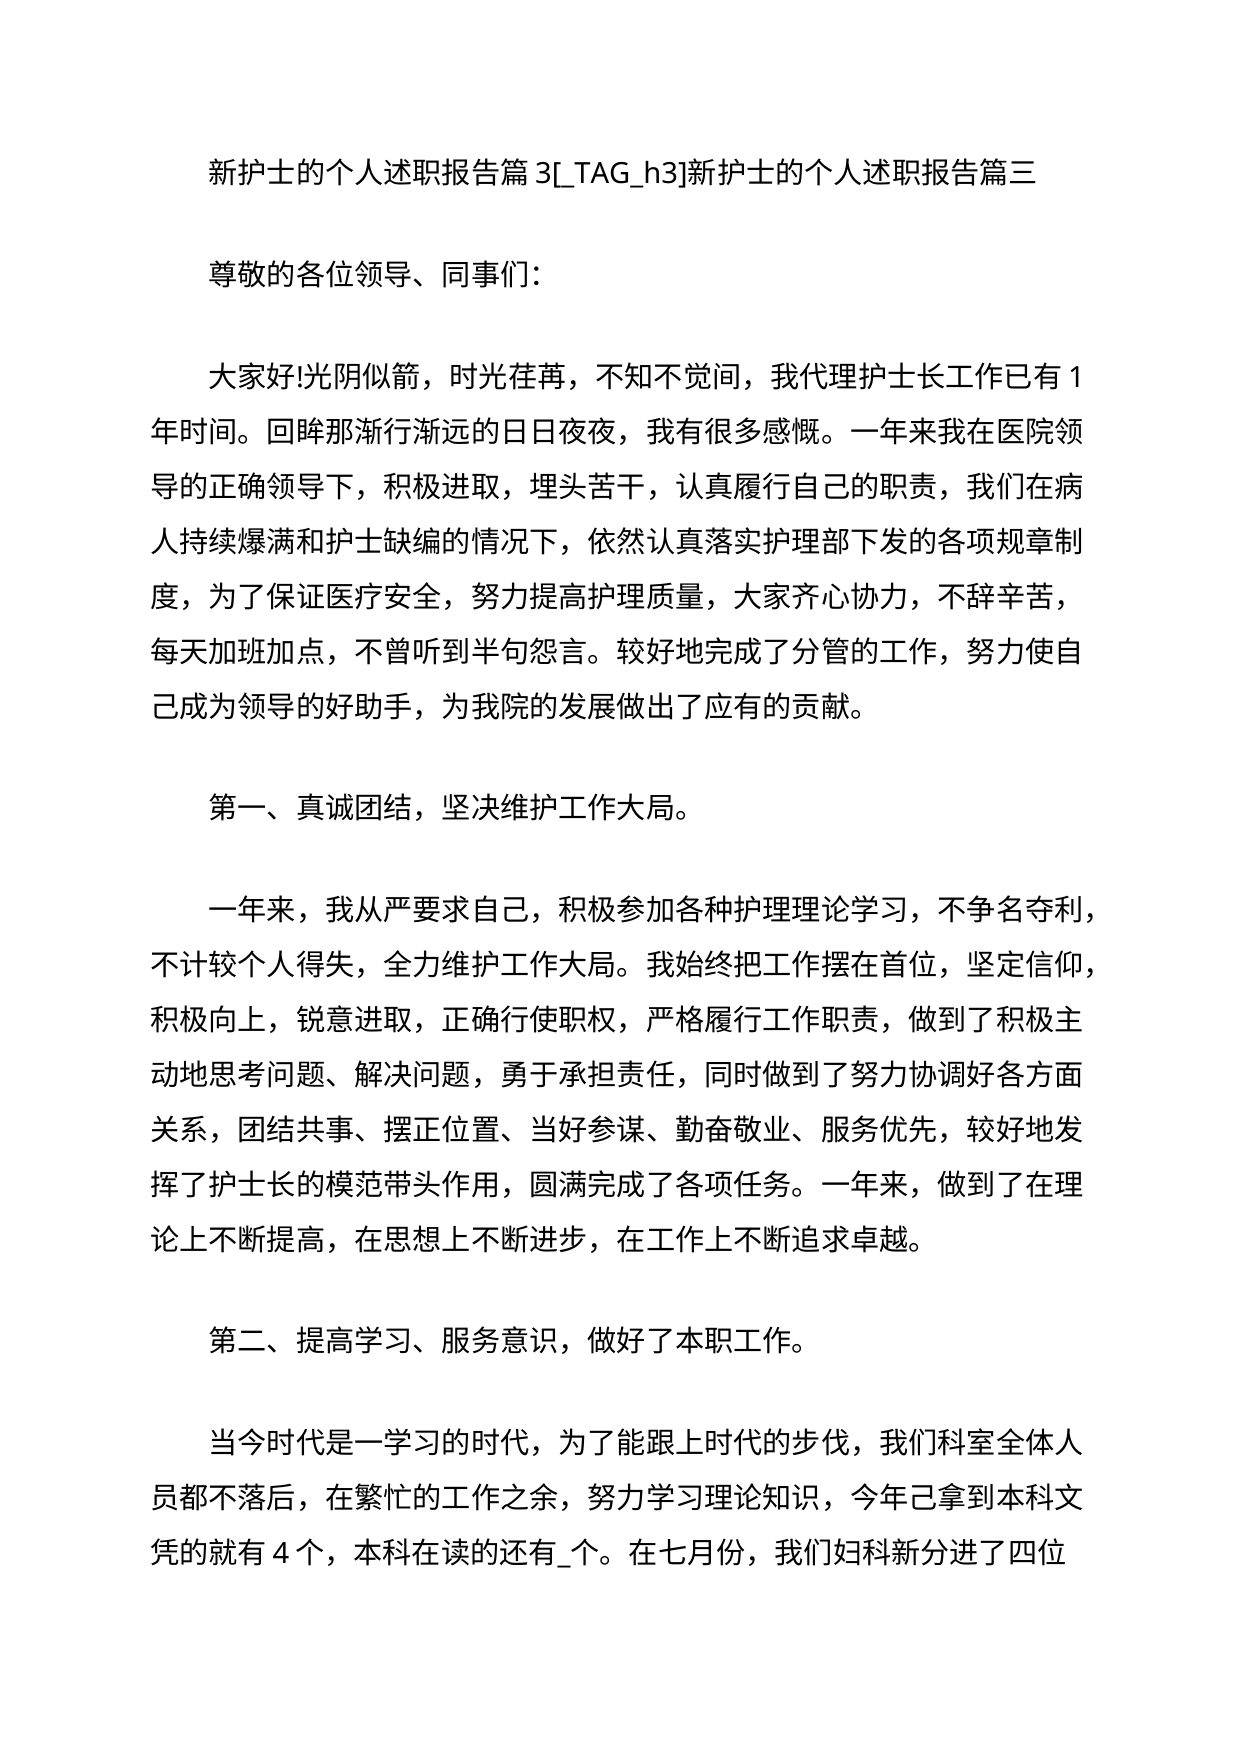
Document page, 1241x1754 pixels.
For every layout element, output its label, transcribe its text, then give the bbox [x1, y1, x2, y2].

text 第一、真诚团结，坚决维护工作大局。 [150, 785, 1090, 827]
text 第二、提高学习、服务意识，做好了本职工作。 [150, 1318, 1090, 1360]
text 新护士的个人述职报告篇3[_TAG_h3]新护士的个人述职报告篇三 [150, 150, 1090, 192]
text 大家好!光阴似箭，时光荏苒，不知不觉间，我代理护士长工作已有1年时间。回眸那渐行渐远的日日夜夜，我有很多感慨。一年来我在医院领导的正确领导下，积极进取，埋头苦干，认真履行自己的职责，我们在病人持续爆满和护士缺编的情况下，依然认真落实护理部下发的各项规章制度，为了保证医疗安全，努力提高护理质量，大家齐心协力，不辞辛苦，每天加班加点，不曾听到半句怨言。较好地完成了分管的工作，努力使自己成为领导的好助手，为我院的发展做出了应有的贡献。 [150, 354, 1090, 726]
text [150, 1420, 1090, 1572]
text 一年来，我从严要求自己，积极参加各种护理理论学习，不争名夺利，不计较个人得失，全力维护工作大局。我始终把工作摆在首位，坚定信仰，积极向上，锐意进取，正确行使职权，严格履行工作职责，做到了积极主动地思考问题、解决问题，勇于承担责任，同时做到了努力协调好各方面关系，团结共事、摆正位置、当好参谋、勤奋敬业、服务优先，较好地发挥了护士长的模范带头作用，圆满完成了各项任务。一年来，做到了在理论上不断提高，在思想上不断进步，在工作上不断追求卓越。 [150, 887, 1090, 1258]
text 尊敬的各位领导、同事们： [150, 252, 1090, 294]
